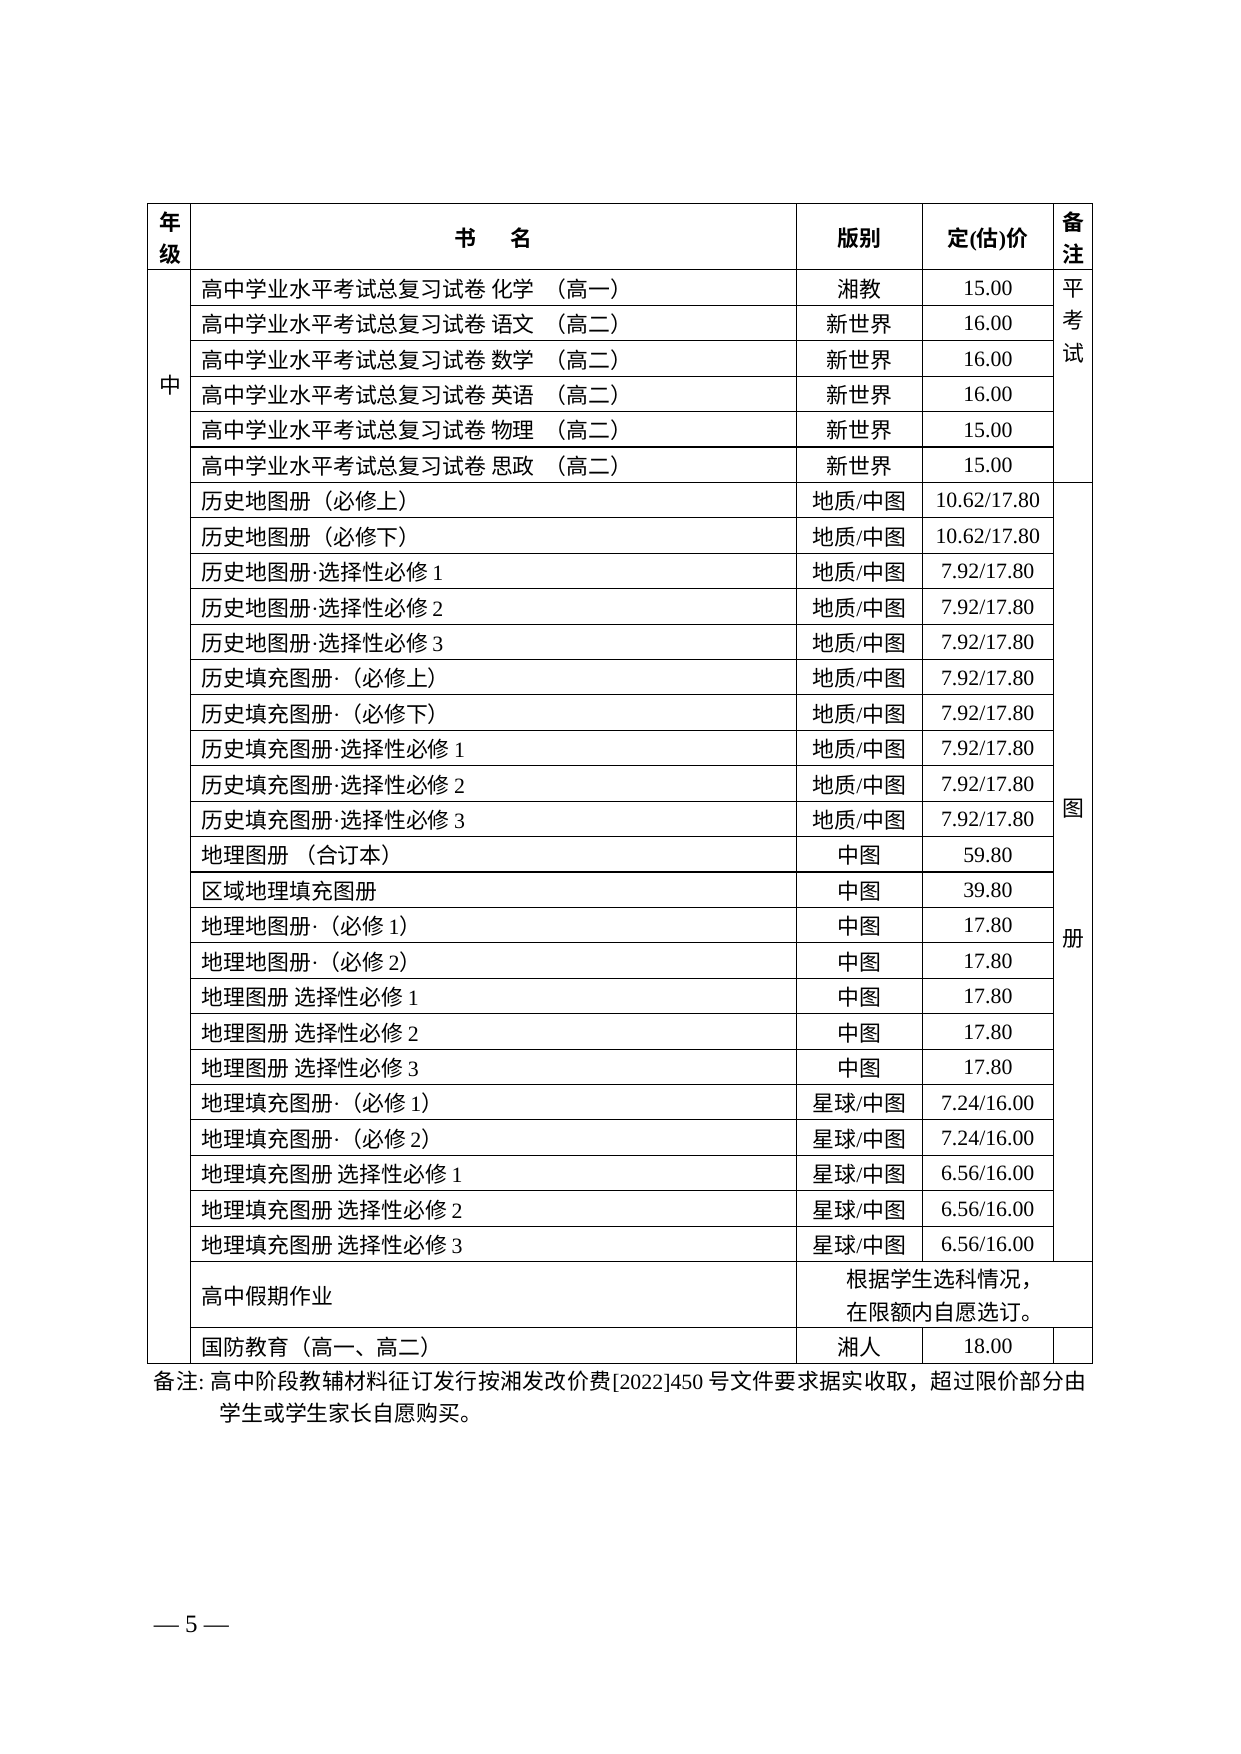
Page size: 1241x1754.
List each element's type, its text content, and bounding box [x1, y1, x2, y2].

table_cell 高中学业水平考试总复习试卷 数学 （高二） [191, 341, 796, 376]
table_cell 地理填充图册 选择性必修2 [191, 1191, 796, 1226]
table_cell 历史地图册（必修上） [191, 483, 796, 517]
table_cell 10.62/17.80 [923, 483, 1053, 517]
table_cell 16.00 [923, 377, 1053, 411]
table_cell 7.92/17.80 [923, 625, 1053, 659]
table_cell 16.00 [923, 306, 1053, 340]
table_cell 地质/中图 [797, 518, 922, 553]
table_cell 高中假期作业 [191, 1262, 796, 1327]
table_cell 中图 [797, 873, 922, 907]
table_cell 地质/中图 [797, 695, 922, 730]
table_cell 历史地图册·选择性必修3 [191, 625, 796, 659]
table_cell 地理填充图册 选择性必修3 [191, 1227, 796, 1261]
table_header 定(估)价 [923, 204, 1053, 269]
table_cell 地理图册 选择性必修1 [191, 979, 796, 1013]
table_cell 地理图册 选择性必修3 [191, 1050, 796, 1084]
table_cell 地质/中图 [797, 554, 922, 588]
table_cell 15.00 [923, 448, 1053, 482]
table_cell 17.80 [923, 1014, 1053, 1048]
table_cell 历史地图册·选择性必修1 [191, 554, 796, 588]
table_cell 历史填充图册·选择性必修1 [191, 731, 796, 765]
table_cell 地质/中图 [797, 589, 922, 623]
table_cell 17.80 [923, 908, 1053, 942]
table_cell 7.92/17.80 [923, 695, 1053, 730]
table_cell 新世界 [797, 412, 922, 446]
table_cell 历史地图册·选择性必修2 [191, 589, 796, 623]
table_cell 湘教 [797, 270, 922, 305]
table_cell 地质/中图 [797, 625, 922, 659]
table_cell 7.92/17.80 [923, 802, 1053, 836]
table_cell 7.92/17.80 [923, 731, 1053, 765]
table_cell 7.92/17.80 [923, 660, 1053, 694]
table_cell 7.92/17.80 [923, 766, 1053, 801]
table_cell 7.92/17.80 [923, 589, 1053, 623]
table_cell 国防教育（高一、高二） [191, 1328, 796, 1362]
table_cell 7.24/16.00 [923, 1085, 1053, 1119]
table_cell 高中学业水平考试总复习试卷 物理 （高二） [191, 412, 796, 446]
table_cell 39.80 [923, 873, 1053, 907]
table_cell 7.92/17.80 [923, 554, 1053, 588]
table_cell 中图 [797, 943, 922, 978]
table_cell 历史填充图册·（必修下） [191, 695, 796, 730]
table_cell [1054, 1328, 1092, 1362]
table_cell 17.80 [923, 979, 1053, 1013]
table_cell 地质/中图 [797, 660, 922, 694]
table_cell 中图 [797, 979, 922, 1013]
table_cell 7.24/16.00 [923, 1120, 1053, 1155]
table_cell 6.56/16.00 [923, 1227, 1053, 1261]
table_cell 高中学业水平考试总复习试卷 英语 （高二） [191, 377, 796, 411]
table_cell 中图 [797, 908, 922, 942]
table_cell 历史填充图册·选择性必修2 [191, 766, 796, 801]
table_cell 新世界 [797, 306, 922, 340]
table_cell 地理填充图册 选择性必修1 [191, 1156, 796, 1190]
table_cell 6.56/16.00 [923, 1191, 1053, 1226]
table_header 年级 [148, 204, 190, 269]
table_cell 星球/中图 [797, 1227, 922, 1261]
table_cell 地理填充图册·（必修1） [191, 1085, 796, 1119]
table_cell 星球/中图 [797, 1085, 922, 1119]
table_cell 地理地图册·（必修1） [191, 908, 796, 942]
table_cell 湘人 [797, 1328, 922, 1362]
table_cell 17.80 [923, 943, 1053, 978]
table_cell 6.56/16.00 [923, 1156, 1053, 1190]
table_cell 高中学业水平考试总复习试卷 语文 （高二） [191, 306, 796, 340]
table_cell 根据学生选科情况， 在限额内自愿选订。 [797, 1262, 1092, 1327]
table_cell 15.00 [923, 412, 1053, 446]
table_cell 地质/中图 [797, 802, 922, 836]
table_header 版别 [797, 204, 922, 269]
table_cell 区域地理填充图册 [191, 873, 796, 907]
table_cell 10.62/17.80 [923, 518, 1053, 553]
table_cell 18.00 [923, 1328, 1053, 1362]
table_cell 地质/中图 [797, 766, 922, 801]
table_cell 历史填充图册·（必修上） [191, 660, 796, 694]
table_cell 高中学业水平考试总复习试卷 思政 （高二） [191, 448, 796, 482]
table_cell 星球/中图 [797, 1120, 922, 1155]
table_cell 地理填充图册·（必修2） [191, 1120, 796, 1155]
table_cell 新世界 [797, 377, 922, 411]
table_cell 地质/中图 [797, 483, 922, 517]
table_cell 星球/中图 [797, 1156, 922, 1190]
table_cell 地理图册 选择性必修2 [191, 1014, 796, 1048]
table_cell 图 册 [1054, 483, 1092, 1261]
table_cell 中图 [797, 1014, 922, 1048]
table_header 备注 [1054, 204, 1092, 269]
table_cell 新世界 [797, 448, 922, 482]
table_cell 地理地图册·（必修2） [191, 943, 796, 978]
table_cell 新世界 [797, 341, 922, 376]
table_header 书 名 [191, 204, 796, 269]
table_cell 16.00 [923, 341, 1053, 376]
table_cell 历史填充图册·选择性必修3 [191, 802, 796, 836]
table_cell 高中学业水平考试总复习试卷 化学 （高一） [191, 270, 796, 305]
table_cell 历史地图册（必修下） [191, 518, 796, 553]
table_cell 17.80 [923, 1050, 1053, 1084]
table_cell 15.00 [923, 270, 1053, 305]
text 备注: 高中阶段教辅材料征订发行按湘发改价费[2022]450号文件要求据实收取，超过限价部分由学生或学生家长自愿购买。 [153, 1364, 1087, 1428]
table_cell 59.80 [923, 837, 1053, 871]
table_cell 星球/中图 [797, 1191, 922, 1226]
table_cell 中图 [797, 1050, 922, 1084]
table_cell 地质/中图 [797, 731, 922, 765]
table_cell 中图 [797, 837, 922, 871]
table_cell 地理图册 （合订本） [191, 837, 796, 871]
